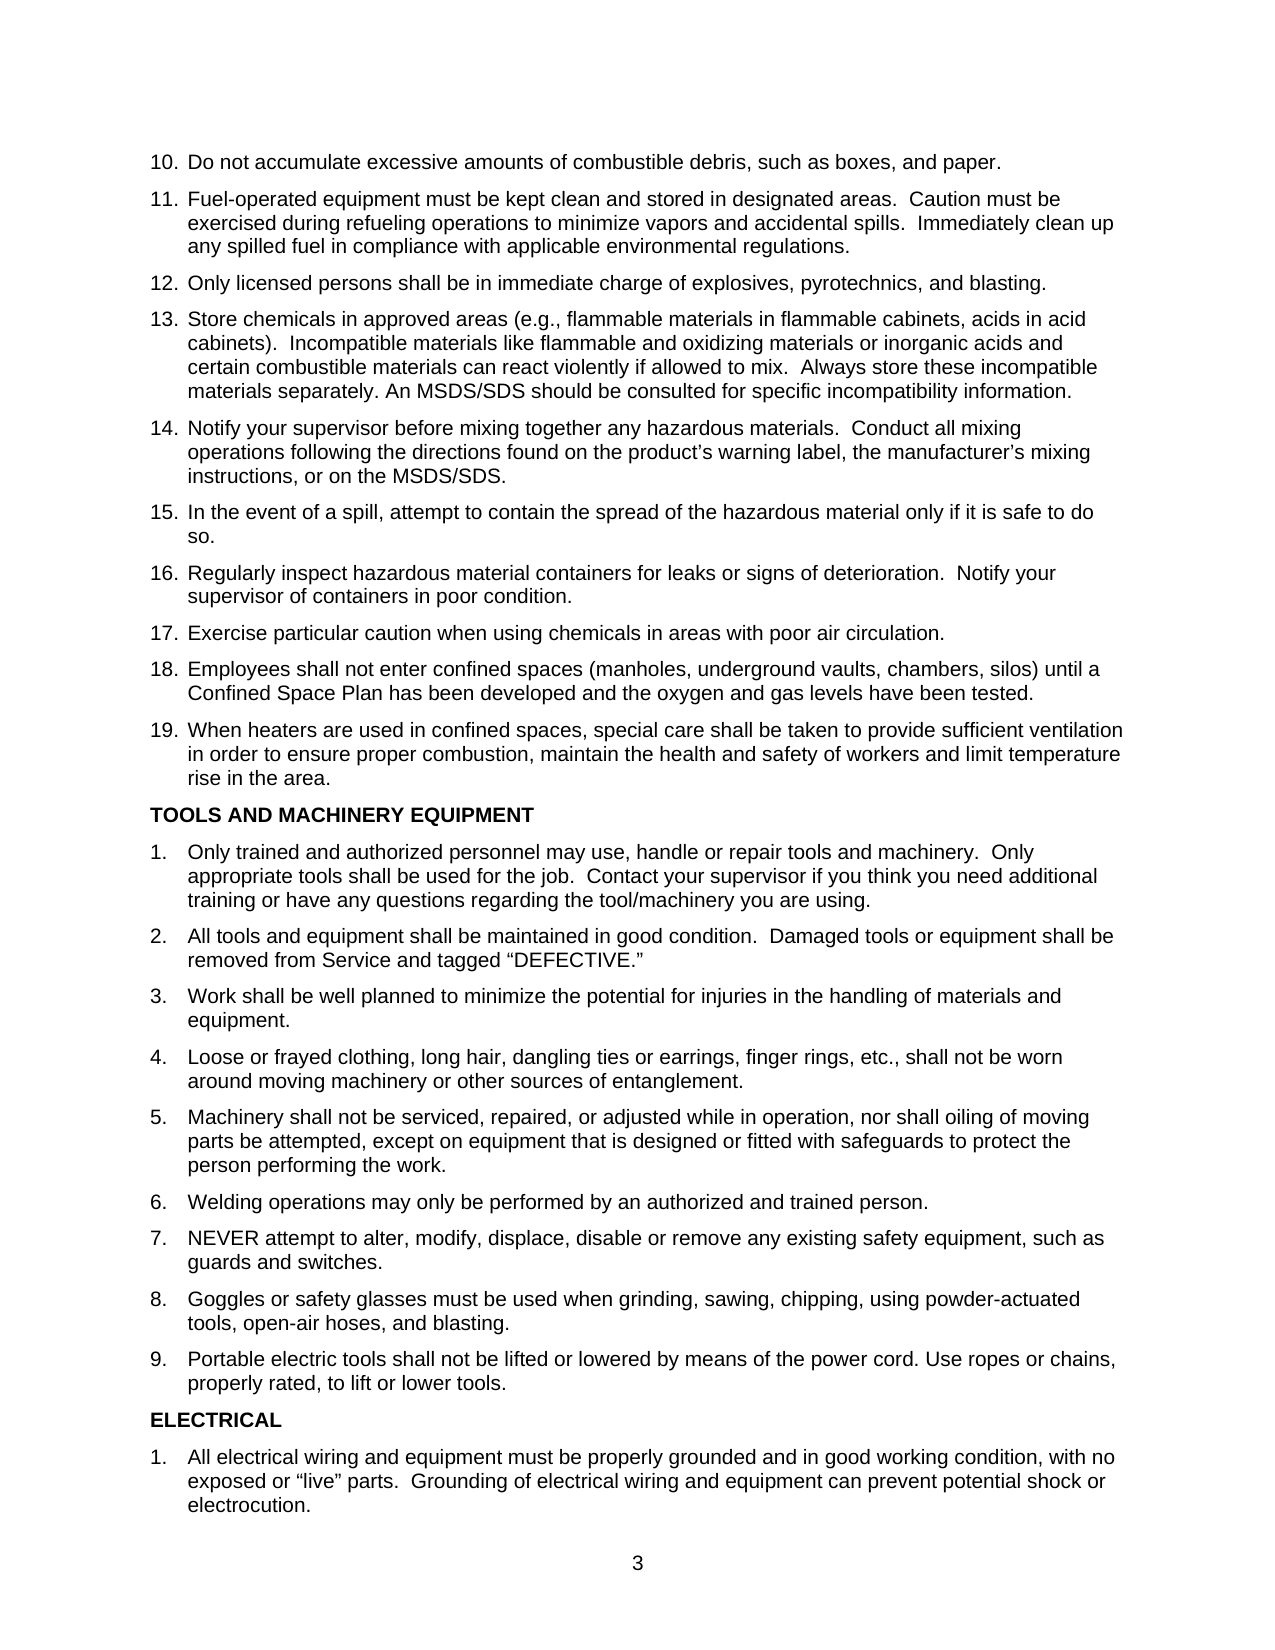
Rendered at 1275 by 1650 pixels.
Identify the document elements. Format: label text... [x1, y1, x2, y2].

list Exercise particular caution when using chemicals in areas with poor air circulation. [150, 621, 1125, 645]
list Portable electric tools shall not be lifted or lowered by means of the power cord. Use ropes or chains, properly rated, to lift or lower tools. [150, 1347, 1125, 1395]
subtitle TOOLS AND MACHINERY EQUIPMENT [150, 802, 1125, 827]
list Only licensed persons shall be in immediate charge of explosives, pyrotechnics, and blasting. [150, 271, 1125, 295]
list Notify your supervisor before mixing together any hazardous materials. Conduct all mixing operations following the directions found on the product’s warning label, the manufacturer’s mixing instructions, or on the MSDS/SDS. [150, 416, 1125, 487]
list All electrical wiring and equipment must be properly grounded and in good working condition, with no exposed or “live” parts. Grounding of electrical wiring and equipment can prevent potential shock or electrocution. [150, 1445, 1125, 1517]
subtitle ELECTRICAL [150, 1407, 1125, 1432]
list All tools and equipment shall be maintained in good condition. Damaged tools or equipment shall be removed from Service and tagged “DEFECTIVE.” [150, 924, 1125, 972]
list When heaters are used in confined spaces, special care shall be taken to provide sufficient ventilation in order to ensure proper combustion, maintain the health and safety of workers and limit temperature rise in the area. [150, 718, 1125, 789]
list Loose or frayed clothing, long hair, dangling ties or earrings, finger rings, etc., shall not be worn around moving machinery or other sources of entanglement. [150, 1045, 1125, 1093]
list Employees shall not enter confined spaces (manholes, underground vaults, chambers, silos) until a Confined Space Plan has been developed and the oxygen and gas levels have been tested. [150, 657, 1125, 705]
list Regularly inspect hazardous material containers for leaks or signs of deterioration. Notify your supervisor of containers in poor condition. [150, 560, 1125, 608]
list Welding operations may only be performed by an authorized and trained person. [150, 1189, 1125, 1213]
list Fuel-operated equipment must be kept clean and stored in designated areas. Caution must be exercised during refueling operations to minimize vapors and accidental spills. Immediately clean up any spilled fuel in compliance with applicable environmental regulations. [150, 186, 1125, 258]
list In the event of a spill, attempt to contain the spread of the hazardous material only if it is safe to do so. [150, 500, 1125, 548]
list Store chemicals in approved areas (e.g., flammable materials in flammable cabinets, acids in acid cabinets). Incompatible materials like flammable and oxidizing materials or inorganic acids and certain combustible materials can react violently if allowed to mix. Always store these incompatible materials separately. An MSDS/SDS should be consulted for specific incompatibility information. [150, 307, 1125, 403]
list Work shall be well planned to minimize the potential for injuries in the handling of materials and equipment. [150, 984, 1125, 1032]
list NEVER attempt to alter, modify, displace, disable or remove any existing safety equipment, such as guards and switches. [150, 1226, 1125, 1274]
list Machinery shall not be serviced, repaired, or adjusted while in operation, nor shall oiling of moving parts be attempted, except on equipment that is designed or fitted with safeguards to protect the person performing the work. [150, 1105, 1125, 1177]
list Do not accumulate excessive amounts of combustible debris, such as boxes, and paper. [150, 150, 1125, 174]
list Goggles or safety glasses must be used when grinding, sawing, chipping, using powder-actuated tools, open-air hoses, and blasting. [150, 1286, 1125, 1334]
list Only trained and authorized personnel may use, handle or repair tools and machinery. Only appropriate tools shall be used for the job. Contact your supervisor if you think you need additional training or have any questions regarding the tool/machinery you are using. [150, 839, 1125, 911]
